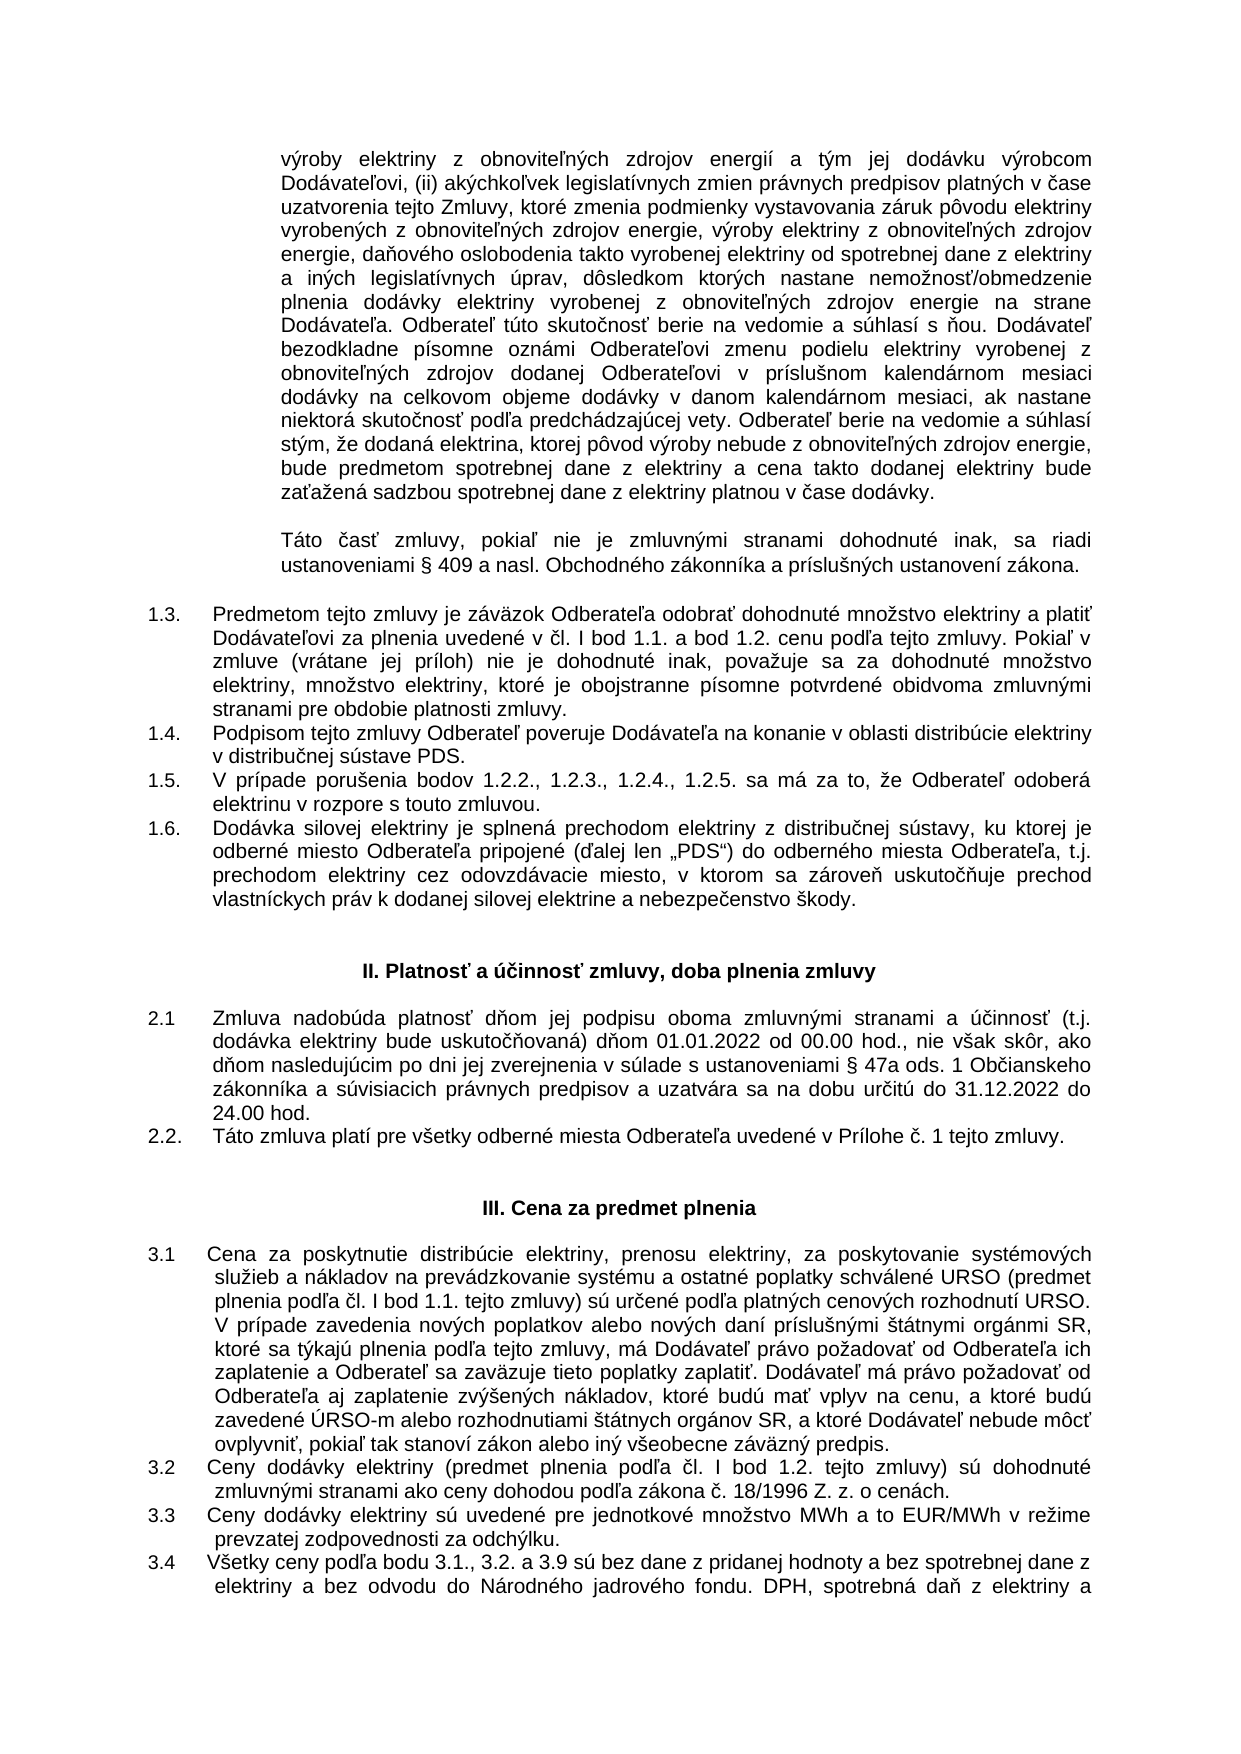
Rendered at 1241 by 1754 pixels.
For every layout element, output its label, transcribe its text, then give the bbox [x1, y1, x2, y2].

text 2.2. Táto zmluva platí pre všetky odberné miesta Odberateľa uvedené v Prílohe č. 1 tejto zmluvy. [148, 1125, 1093, 1149]
list Predmetom tejto zmluvy je záväzok Odberateľa odobrať dohodnuté množstvo elektriny a platiť Dodávateľovi za plnenia uvedené v čl. I bod 1.1. a bod 1.2. cenu podľa tejto zmluvy. Pokiaľ v zmluve (vrátane jej príloh) nie je dohodnuté inak, považuje sa za dohodnuté množstvo elektriny, množstvo elektriny, ktoré je obojstranne písomne potvrdené obidvoma zmluvnými stranami pre obdobie platnosti zmluvy. [148, 602, 1093, 721]
list Cena za poskytnutie distribúcie elektriny, prenosu elektriny, za poskytovanie systémových služieb a nákladov na prevádzkovanie systému a ostatné poplatky schválené URSO (predmet plnenia podľa čl. I bod 1.1. tejto zmluvy) sú určené podľa platných cenových rozhodnutí URSO. V prípade zavedenia nových poplatkov alebo nových daní príslušnými štátnymi orgánmi SR, ktoré sa týkajú plnenia podľa tejto zmluvy, má Dodávateľ právo požadovať od Odberateľa ich zaplatenie a Odberateľ sa zaväzuje tieto poplatky zaplatiť. Dodávateľ má právo požadovať od Odberateľa aj zaplatenie zvýšených nákladov, ktoré budú mať vplyv na cenu, a ktoré budú zavedené ÚRSO-m alebo rozhodnutiami štátnych orgánov SR, a ktoré Dodávateľ nebude môcť ovplyvniť, pokiaľ tak stanoví zákon alebo iný všeobecne záväzný predpis. [148, 1242, 1093, 1456]
list V prípade porušenia bodov 1.2.2., 1.2.3., 1.2.4., 1.2.5. sa má za to, že Odberateľ odoberá elektrinu v rozpore s touto zmluvou. [148, 769, 1093, 816]
text III. Cena za predmet plnenia [148, 1198, 1091, 1220]
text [281, 148, 1093, 504]
list Podpisom tejto zmluvy Odberateľ poveruje Dodávateľa na konanie v oblasti distribúcie elektriny v distribučnej sústave PDS. [148, 721, 1093, 769]
list Ceny dodávky elektriny (predmet plnenia podľa čl. I bod 1.2. tejto zmluvy) sú dohodnuté zmluvnými stranami ako ceny dohodou podľa zákona č. 18/1996 Z. z. o cenách. [148, 1456, 1093, 1503]
list Ceny dodávky elektriny sú uvedené pre jednotkové množstvo MWh a to EUR/MWh v režime prevzatej zodpovednosti za odchýlku. [148, 1503, 1093, 1551]
list Dodávka silovej elektriny je splnená prechodom elektriny z distribučnej sústavy, ku ktorej je odberné miesto Odberateľa pripojené (ďalej len „PDS“) do odberného miesta Odberateľa, t.j. prechodom elektriny cez odovzdávacie miesto, v ktorom sa zároveň uskutočňuje prechod vlastníckych práv k dodanej silovej elektrine a nebezpečenstvo škody. [148, 816, 1093, 911]
text Táto časť zmluvy, pokiaľ nie je zmluvnými stranami dohodnuté inak, sa riadi ustanoveniami § 409 a nasl. Obchodného zákonníka a príslušných ustanovení zákona. [281, 528, 1093, 577]
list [148, 1551, 1093, 1598]
list Zmluva nadobúda platnosť dňom jej podpisu oboma zmluvnými stranami a účinnosť (t.j. dodávka elektriny bude uskutočňovaná) dňom 01.01.2022 od 00.00 hod., nie však skôr, ako dňom nasledujúcim po dni jej zverejnenia v súlade s ustanoveniami § 47a ods. 1 Občianskeho zákonníka a súvisiacich právnych predpisov a uzatvára sa na dobu určitú do 31.12.2022 do 24.00 hod. [148, 1006, 1093, 1125]
text II. Platnosť a účinnosť zmluvy, doba plnenia zmluvy [148, 960, 1091, 982]
